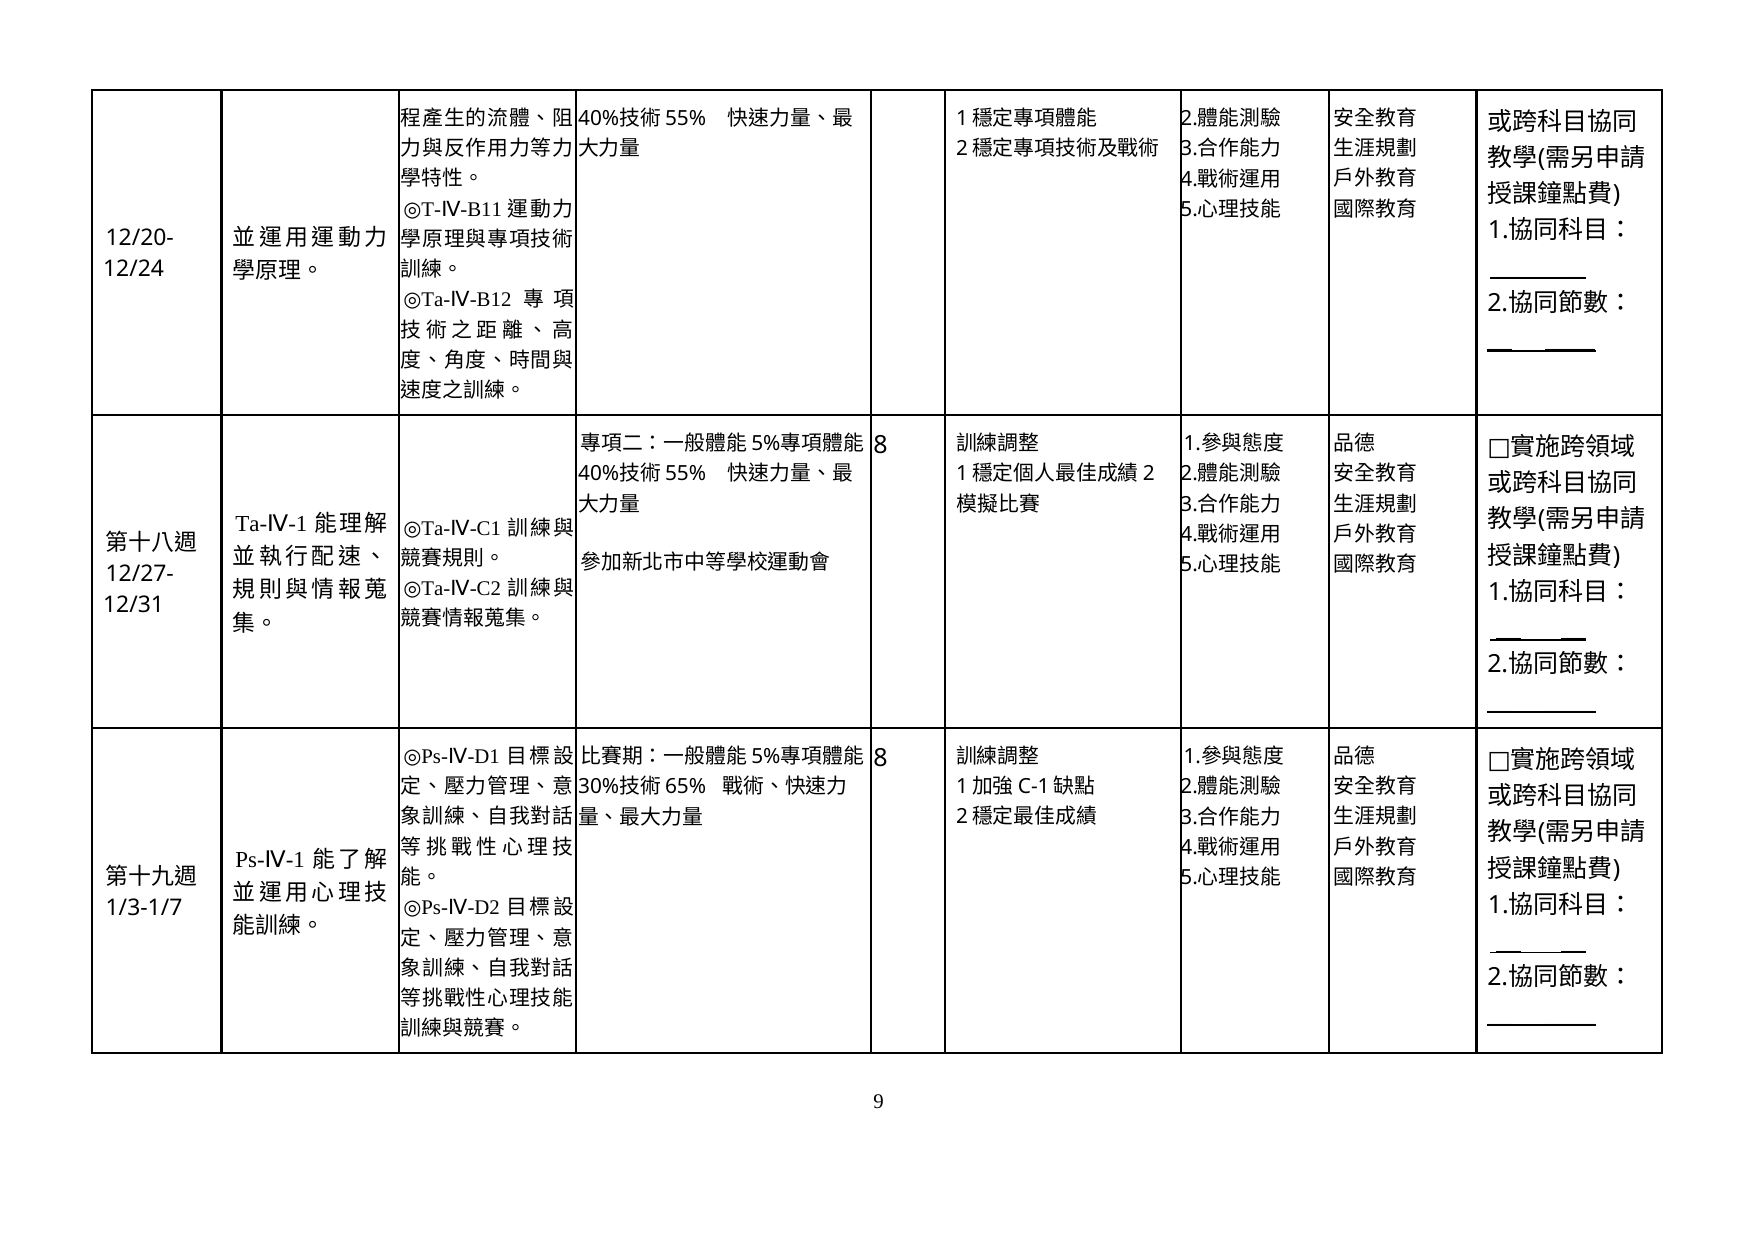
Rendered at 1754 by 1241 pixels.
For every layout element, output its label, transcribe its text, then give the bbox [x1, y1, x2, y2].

table_cell 第十七週 12/20-12/24 [93, 91, 220, 414]
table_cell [577, 729, 870, 1052]
table_cell 第十九週 1/3-1/7 [93, 729, 220, 1052]
table_cell ◎Ta-Ⅳ-C1訓練與競賽規則。 ◎Ta-Ⅳ-C2訓練與競賽情報蒐集。 [400, 416, 575, 727]
table_cell □實施跨領域或跨科目協同教學(需另申請授課鐘點費) 1.協同科目： ＿ ＿ 2.協同節數： ＿ ＿＿ [1478, 416, 1661, 727]
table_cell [1330, 729, 1475, 1052]
table_cell 第十八週 12/27-12/31 [93, 416, 220, 727]
table_cell ◎Ps-Ⅳ-D1目標設定、壓力管理、意象訓練、自我對話等挑戰性心理技能。 ◎Ps-Ⅳ-D2目標設定、壓力管理、意象訓練、自我對話等挑戰性心理技能訓練與競賽。 [400, 729, 575, 1052]
table_cell T-Ⅳ-6能分析並運用運動力學原理。 [223, 91, 398, 414]
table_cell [400, 91, 575, 414]
table_cell Ta-Ⅳ-1能理解並執行配速、規則與情報蒐集。 [223, 416, 398, 727]
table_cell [577, 91, 870, 414]
table_cell 8 [872, 729, 944, 1052]
table_cell 專項二：一般體能5%專項體能40%技術55% 快速力量、最大力量 參加新北市中等學校運動會 [577, 416, 870, 727]
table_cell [1330, 91, 1475, 414]
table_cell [1478, 91, 1661, 414]
table_cell 8 [872, 416, 944, 727]
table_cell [1182, 91, 1328, 414]
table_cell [1182, 729, 1328, 1052]
table_cell 訓練調整 1加強C-1缺點 2穩定最佳成績 [946, 729, 1180, 1052]
table_cell 1.參與態度 2.體能測驗 3.合作能力 4.戰術運用 5.心理技能 [1182, 416, 1328, 727]
table_cell 訓練調整 1穩定個人最佳成績2模擬比賽 [946, 416, 1180, 727]
table_cell 8 [872, 91, 944, 414]
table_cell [1478, 729, 1661, 1052]
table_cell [946, 91, 1180, 414]
table_cell 品德 安全教育 生涯規劃 戶外教育 國際教育 [1330, 416, 1475, 727]
table_cell Ps-Ⅳ-1能了解並運用心理技能訓練。 [223, 729, 398, 1052]
